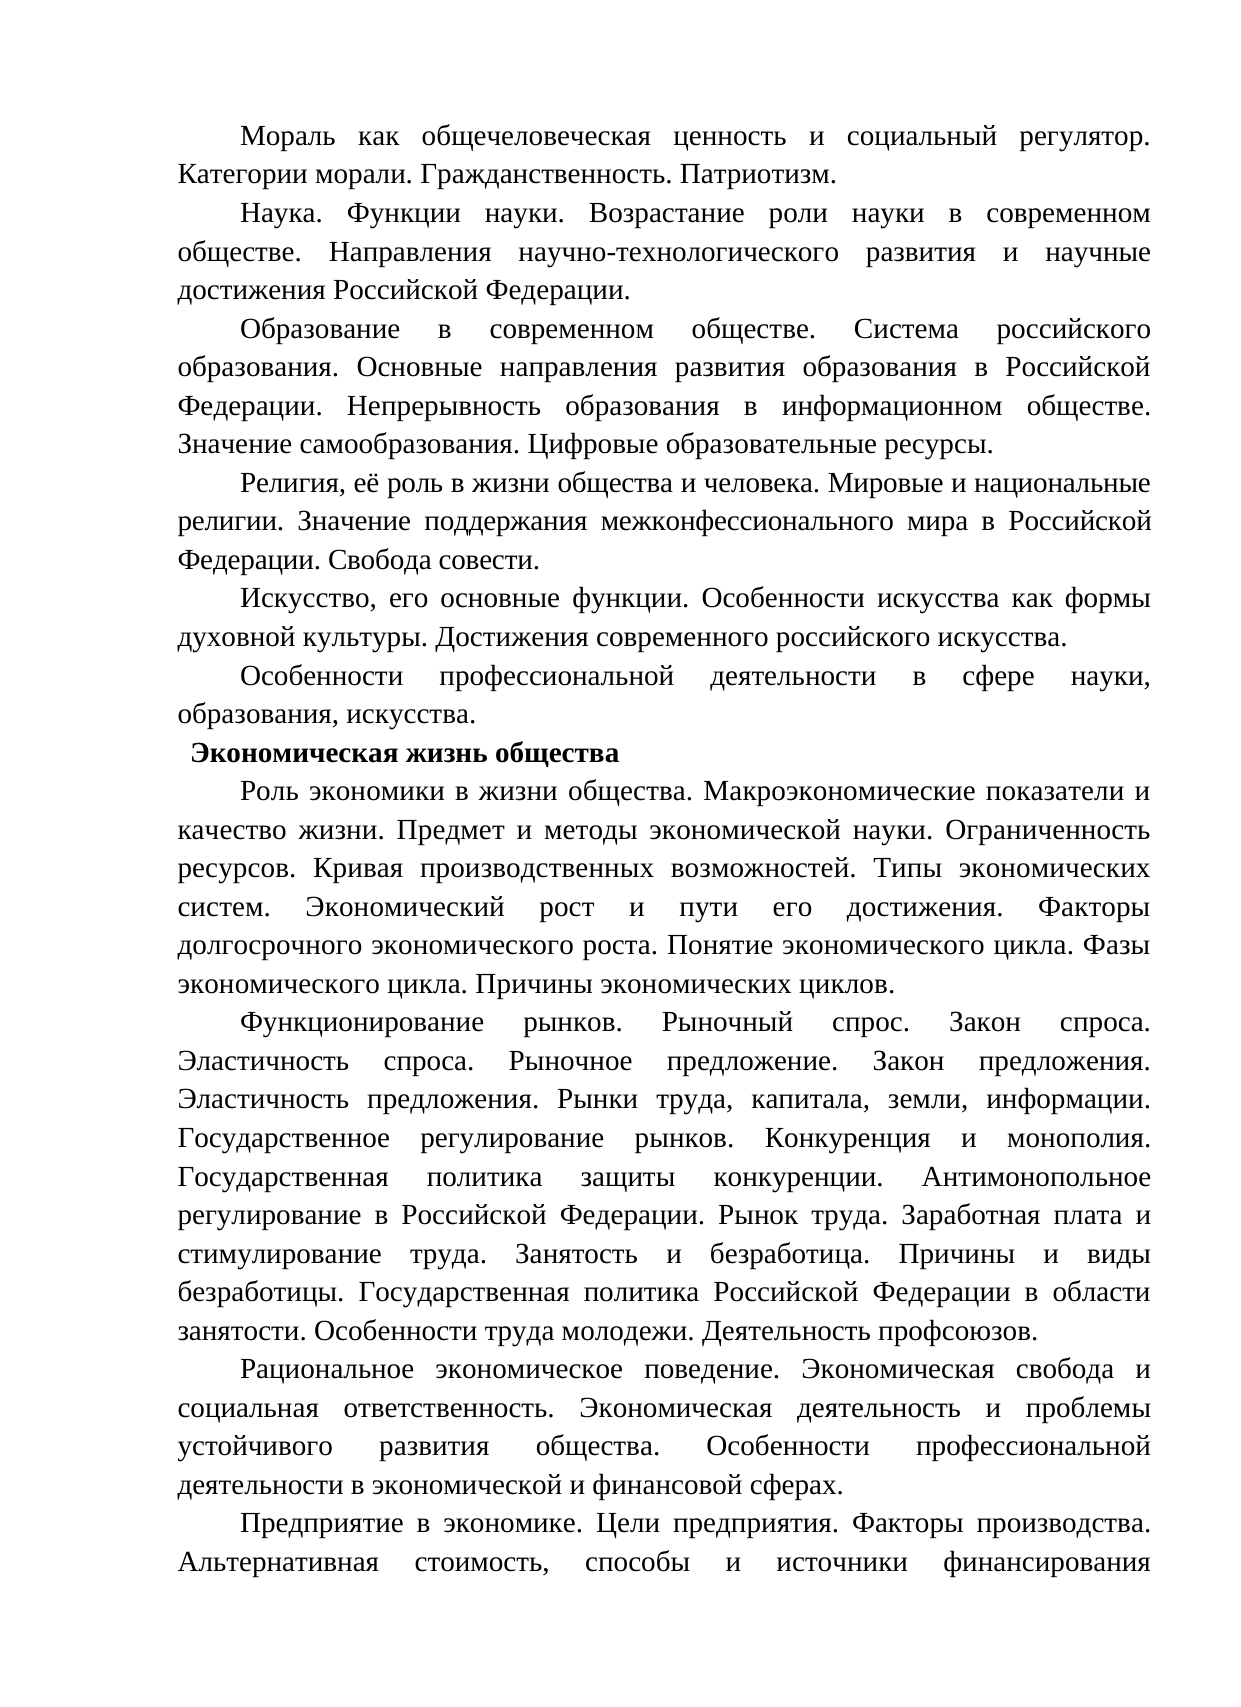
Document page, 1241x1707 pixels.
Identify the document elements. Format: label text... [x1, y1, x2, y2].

text Роль экономики в жизни общества. Макроэкономические показатели и качество жизни. Предмет и методы экономической науки. Ограниченность ресурсов. Кривая производственных возможностей. Типы экономических систем. Экономический рост и пути его достижения. Факторы долгосрочного экономического роста. Понятие экономического цикла. Фазы экономического цикла. Причины экономических циклов. [177, 773, 1152, 999]
text Образование в современном обществе. Система российского образования. Основные направления развития образования в Российской Федерации. Непрерывность образования в информационном обществе. Значение самообразования. Цифровые образовательные ресурсы. [177, 311, 1152, 460]
text Экономическая жизнь общества [190, 735, 1152, 768]
text Искусство, его основные функции. Особенности искусства как формы духовной культуры. Достижения современного российского искусства. [177, 581, 1152, 653]
text Особенности профессиональной деятельности в сфере науки, образования, искусства. [177, 658, 1152, 730]
text Функционирование рынков. Рыночный спрос. Закон спроса. Эластичность спроса. Рыночное предложение. Закон предложения. Эластичность предложения. Рынки труда, капитала, земли, информации. Государственное регулирование рынков. Конкуренция и монополия. Государственная политика защиты конкуренции. Антимонопольное регулирование в Российской Федерации. Рынок труда. Заработная плата и стимулирование труда. Занятость и безработица. Причины и виды безработицы. Государственная политика Российской Федерации в области занятости. Особенности труда молодежи. Деятельность профсоюзов. [177, 1004, 1152, 1346]
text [177, 1506, 1152, 1578]
text Рациональное экономическое поведение. Экономическая свобода и социальная ответственность. Экономическая деятельность и проблемы устойчивого развития общества. Особенности профессиональной деятельности в экономической и финансовой сферах. [177, 1351, 1152, 1501]
text Наука. Функции науки. Возрастание роли науки в современном обществе. Направления научно-технологического развития и научные достижения Российской Федерации. [177, 195, 1152, 306]
text Религия, её роль в жизни общества и человека. Мировые и национальные религии. Значение поддержания межконфессионального мира в Российской Федерации. Свобода совести. [177, 465, 1152, 576]
text Мораль как общечеловеческая ценность и социальный регулятор. Категории морали. Гражданственность. Патриотизм. [177, 118, 1152, 190]
